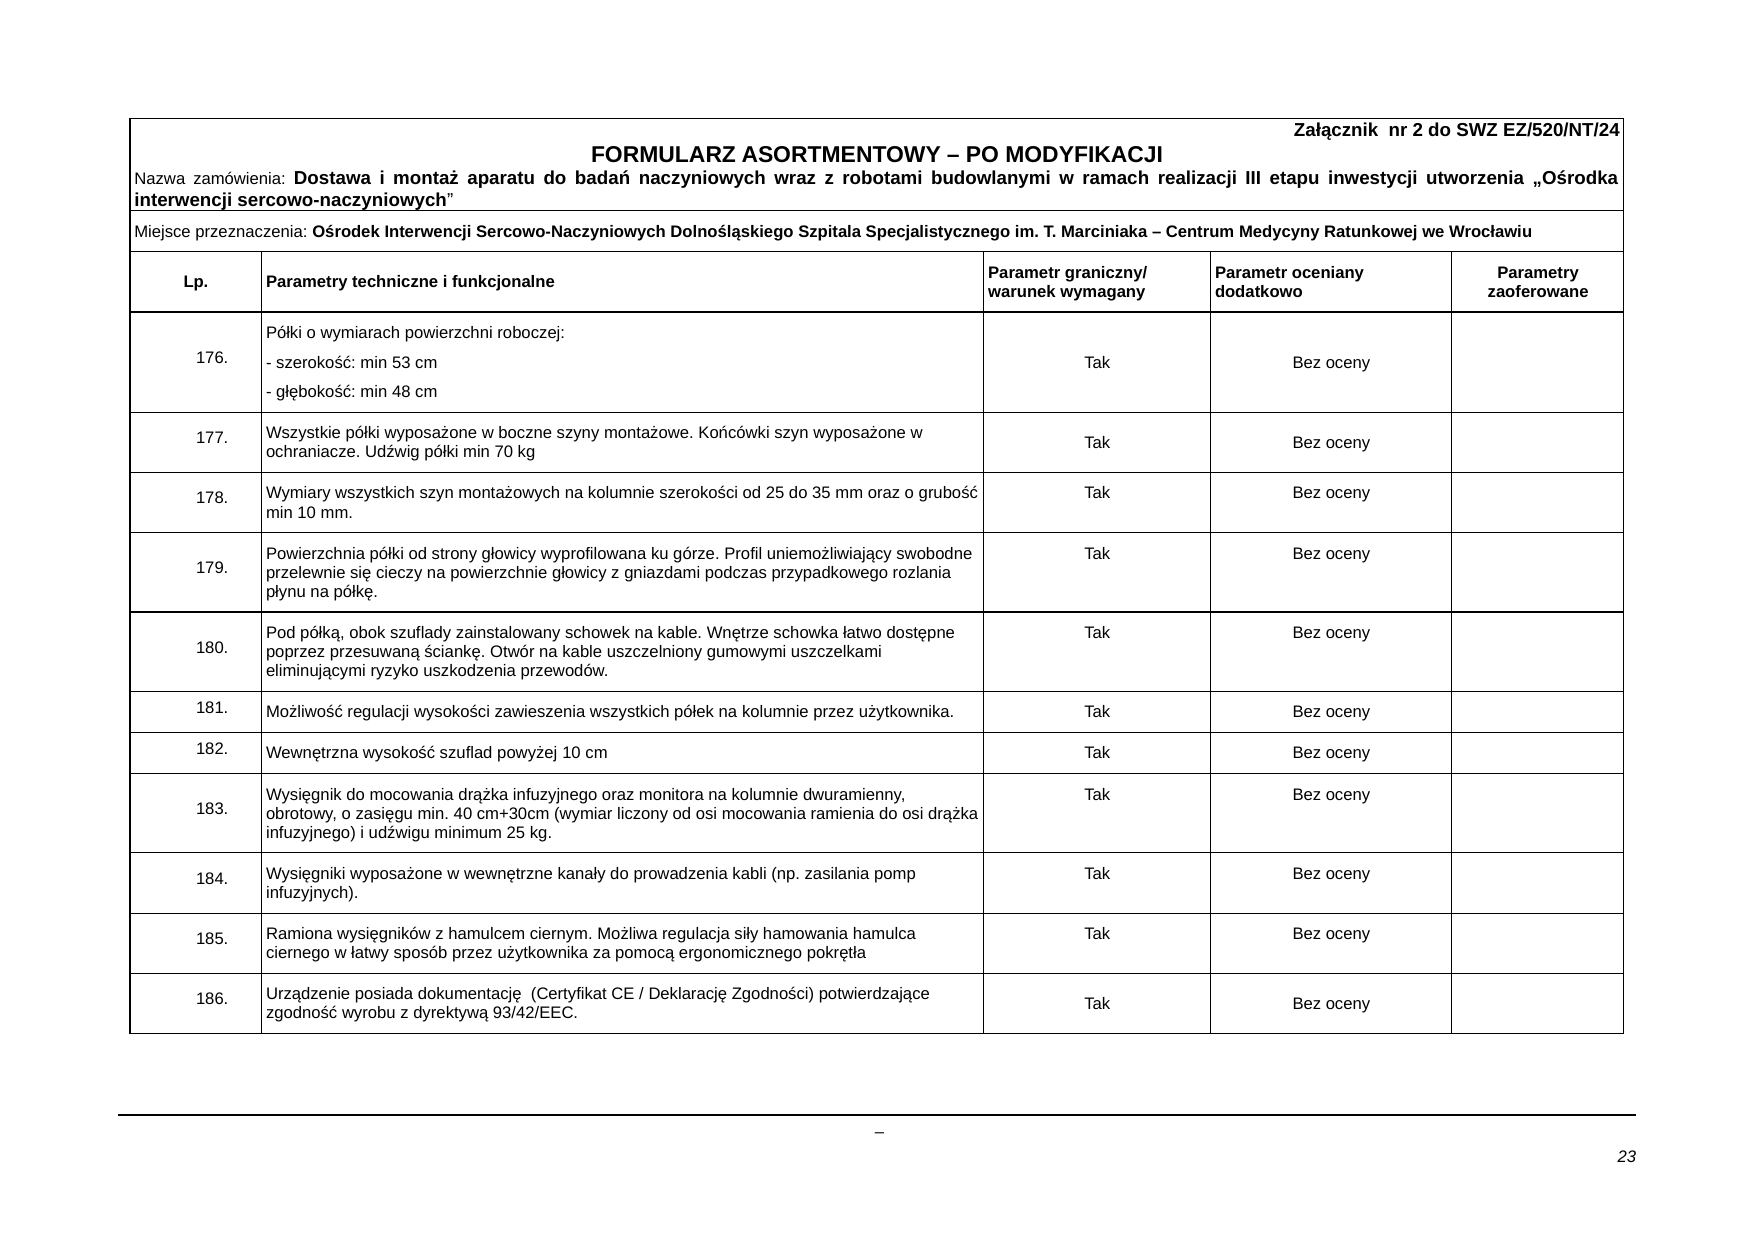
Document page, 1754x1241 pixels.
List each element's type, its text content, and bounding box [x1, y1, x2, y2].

table_cell Tak [984, 733, 1210, 773]
table_cell Bez oceny [1211, 533, 1451, 611]
table_cell Tak [984, 914, 1210, 973]
table_cell Parametr oceniany dodatkowo [1211, 252, 1451, 311]
table_cell Bez oceny [1211, 853, 1451, 912]
table_cell Powierzchnia półki od strony głowicy wyprofilowana ku górze. Profil uniemożliwiający swobodne przelewnie się cieczy na powierzchnie głowicy z gniazdami podczas przypadkowego rozlania płynu na półkę. [262, 533, 983, 611]
table_cell Parametry techniczne i funkcjonalne [262, 252, 983, 311]
table_cell [131, 692, 261, 732]
table_cell [1452, 533, 1623, 611]
table_cell Pod półką, obok szuflady zainstalowany schowek na kable. Wnętrze schowka łatwo dostępne poprzez przesuwaną ściankę. Otwór na kable uszczelniony gumowymi uszczelkami eliminującymi ryzyko uszkodzenia przewodów. [262, 613, 983, 691]
table_cell [1452, 853, 1623, 912]
table_cell [131, 914, 261, 973]
table_cell Wymiary wszystkich szyn montażowych na kolumnie szerokości od 25 do 35 mm oraz o grubość min 10 mm. [262, 473, 983, 532]
table_cell Tak [984, 774, 1210, 852]
table_cell [131, 733, 261, 773]
table_cell Wysięgniki wyposażone w wewnętrzne kanały do prowadzenia kabli (np. zasilania pomp infuzyjnych). [262, 853, 983, 912]
table_cell Tak [984, 692, 1210, 732]
table_cell Tak [984, 313, 1210, 412]
table_cell Wszystkie półki wyposażone w boczne szyny montażowe. Końcówki szyn wyposażone w ochraniacze. Udźwig półki min 70 kg [262, 413, 983, 472]
table_header Załącznik nr 2 do SWZ EZ/520/NT/24 FORMULARZ ASORTMENTOWY – PO MODYFIKACJI Nazwa zamówienia: Dostawa i montaż aparatu do badań naczyniowych wraz z robotami budowlanymi w ramach realizacji III etapu inwestycji utworzenia „Ośrodka interwencji sercowo-naczyniowych” [131, 119, 1623, 210]
table_cell [131, 613, 261, 691]
table_cell [131, 974, 261, 1033]
table_cell [1452, 774, 1623, 852]
table_cell Lp. [131, 252, 261, 311]
table_cell Parametry zaoferowane [1452, 252, 1623, 311]
table_cell Bez oceny [1211, 733, 1451, 773]
table_cell Tak [984, 413, 1210, 472]
table_cell [131, 533, 261, 611]
table_cell Bez oceny [1211, 413, 1451, 472]
table_cell [131, 473, 261, 532]
table_cell [1452, 473, 1623, 532]
table_cell Bez oceny [1211, 613, 1451, 691]
table_cell Urządzenie posiada dokumentację (Certyfikat CE / Deklarację Zgodności) potwierdzające zgodność wyrobu z dyrektywą 93/42/EEC. [262, 974, 983, 1033]
table_cell [1452, 413, 1623, 472]
table_cell Miejsce przeznaczenia: Ośrodek Interwencji Sercowo-Naczyniowych Dolnośląskiego Szpitala Specjalistycznego im. T. Marciniaka – Centrum Medycyny Ratunkowej we Wrocławiu [131, 211, 1623, 251]
table_cell [131, 313, 261, 412]
table_cell [1452, 313, 1623, 412]
table_cell Półki o wymiarach powierzchni roboczej: - szerokość: min 53 cm - głębokość: min 48 cm [262, 313, 983, 412]
table_cell [131, 774, 261, 852]
table_cell [131, 413, 261, 472]
table_cell Tak [984, 853, 1210, 912]
table_cell [1452, 733, 1623, 773]
table_cell Bez oceny [1211, 774, 1451, 852]
table_cell Tak [984, 974, 1210, 1033]
table_cell Bez oceny [1211, 692, 1451, 732]
table_cell Możliwość regulacji wysokości zawieszenia wszystkich półek na kolumnie przez użytkownika. [262, 692, 983, 732]
table_cell [1452, 914, 1623, 973]
table_cell Tak [984, 533, 1210, 611]
table_cell Bez oceny [1211, 313, 1451, 412]
table_cell Bez oceny [1211, 974, 1451, 1033]
table_cell Wewnętrzna wysokość szuflad powyżej 10 cm [262, 733, 983, 773]
table_cell Tak [984, 473, 1210, 532]
table_cell [1452, 613, 1623, 691]
table_cell Ramiona wysięgników z hamulcem ciernym. Możliwa regulacja siły hamowania hamulca ciernego w łatwy sposób przez użytkownika za pomocą ergonomicznego pokrętła [262, 914, 983, 973]
table_cell Tak [984, 613, 1210, 691]
table_cell [1452, 692, 1623, 732]
table_cell Wysięgnik do mocowania drążka infuzyjnego oraz monitora na kolumnie dwuramienny, obrotowy, o zasięgu min. 40 cm+30cm (wymiar liczony od osi mocowania ramienia do osi drążka infuzyjnego) i udźwigu minimum 25 kg. [262, 774, 983, 852]
table_cell Bez oceny [1211, 473, 1451, 532]
table_cell Bez oceny [1211, 914, 1451, 973]
table_cell [1452, 974, 1623, 1033]
table_cell [131, 853, 261, 912]
table_cell Parametr graniczny/ warunek wymagany [984, 252, 1210, 311]
